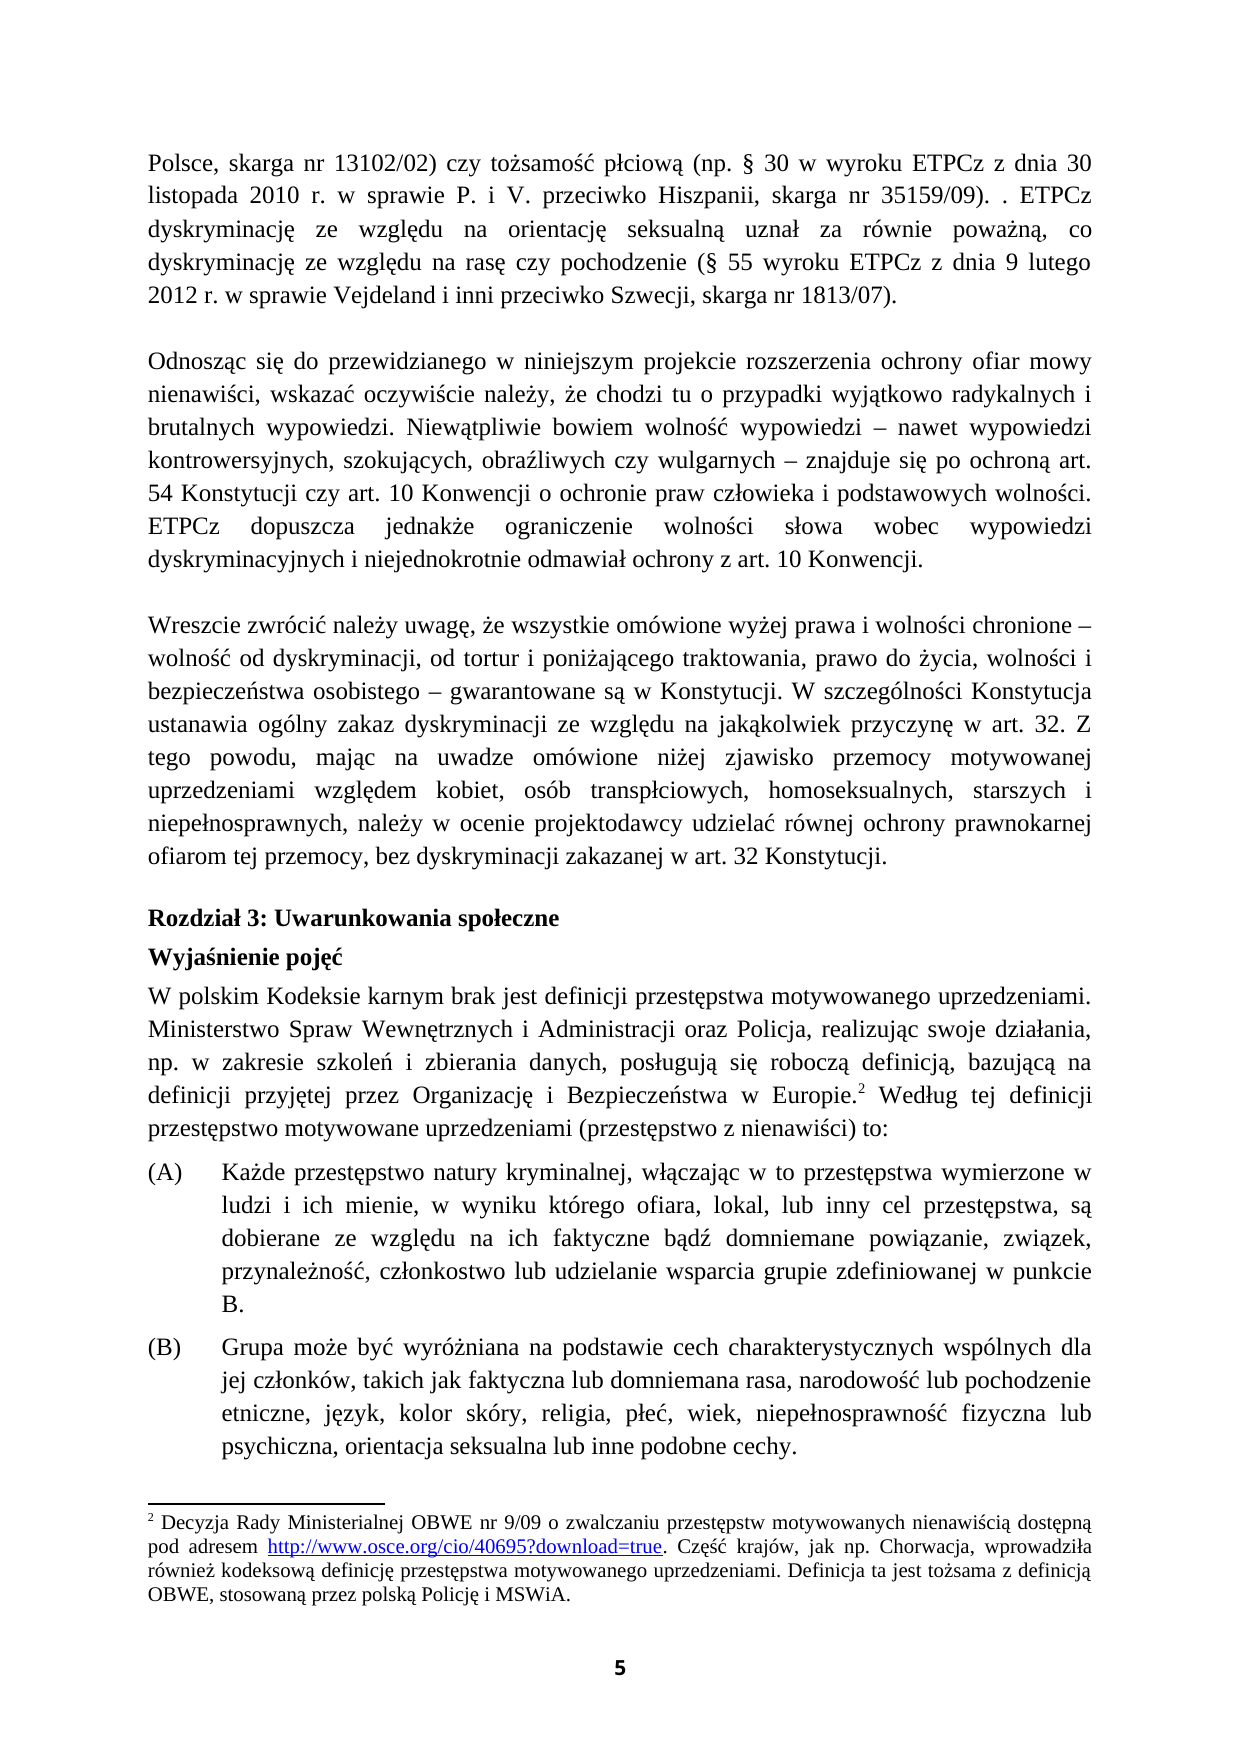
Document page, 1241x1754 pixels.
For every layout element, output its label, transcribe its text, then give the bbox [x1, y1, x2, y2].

text Odnosząc się do przewidzianego w niniejszym projekcie rozszerzenia ochrony ofiar mowy nienawiści, wskazać oczywiście należy, że chodzi tu o przypadki wyjątkowo radykalnych i brutalnych wypowiedzi. Niewątpliwie bowiem wolność wypowiedzi – nawet wypowiedzi kontrowersyjnych, szokujących, obraźliwych czy wulgarnych – znajduje się po ochroną art. 54 Konstytucji czy art. 10 Konwencji o ochronie praw człowieka i podstawowych wolności. ETPCz dopuszcza jednakże ograniczenie wolności słowa wobec wypowiedzi dyskryminacyjnych i niejednokrotnie odmawiał ochrony z art. 10 Konwencji. [148, 346, 1093, 573]
list Grupa może być wyróżniana na podstawie cech charakterystycznych wspólnych dla jej członków, takich jak faktyczna lub domniemana rasa, narodowość lub pochodzenie etniczne, język, kolor skóry, religia, płeć, wiek, niepełnosprawność fizyczna lub psychiczna, orientacja seksualna lub inne podobne cechy. [148, 1332, 1093, 1460]
text Rozdział 3: Uwarunkowania społeczne [148, 903, 1093, 932]
list Każde przestępstwo natury kryminalnej, włączając w to przestępstwa wymierzone w ludzi i ich mienie, w wyniku którego ofiara, lokal, lub inny cel przestępstwa, są dobierane ze względu na ich faktyczne bądź domniemane powiązanie, związek, przynależność, członkostwo lub udzielanie wsparcia grupie zdefiniowanej w punkcie B. [148, 1157, 1093, 1317]
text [148, 148, 1093, 308]
subtitle Wyjaśnienie pojęć [148, 942, 1093, 971]
text Wreszcie zwrócić należy uwagę, że wszystkie omówione wyżej prawa i wolności chronione – wolność od dyskryminacji, od tortur i poniżającego traktowania, prawo do życia, wolności i bezpieczeństwa osobistego – gwarantowane są w Konstytucji. W szczególności Konstytucja ustanawia ogólny zakaz dyskryminacji ze względu na jakąkolwiek przyczynę w art. 32. Z tego powodu, mając na uwadze omówione niżej zjawisko przemocy motywowanej uprzedzeniami względem kobiet, osób transpłciowych, homoseksualnych, starszych i niepełnosprawnych, należy w ocenie projektodawcy udzielać równej ochrony prawnokarnej ofiarom tej przemocy, bez dyskryminacji zakazanej w art. 32 Konstytucji. [148, 610, 1093, 870]
text W polskim Kodeksie karnym brak jest definicji przestępstwa motywowanego uprzedzeniami. Ministerstwo Spraw Wewnętrznych i Administracji oraz Policja, realizując swoje działania, np. w zakresie szkoleń i zbierania danych, posługują się roboczą definicją, bazującą na definicji przyjętej przez Organizację i Bezpieczeństwa w Europie. Według tej definicji przestępstwo motywowane uprzedzeniami (przestępstwo z nienawiści) to: [148, 981, 1093, 1142]
